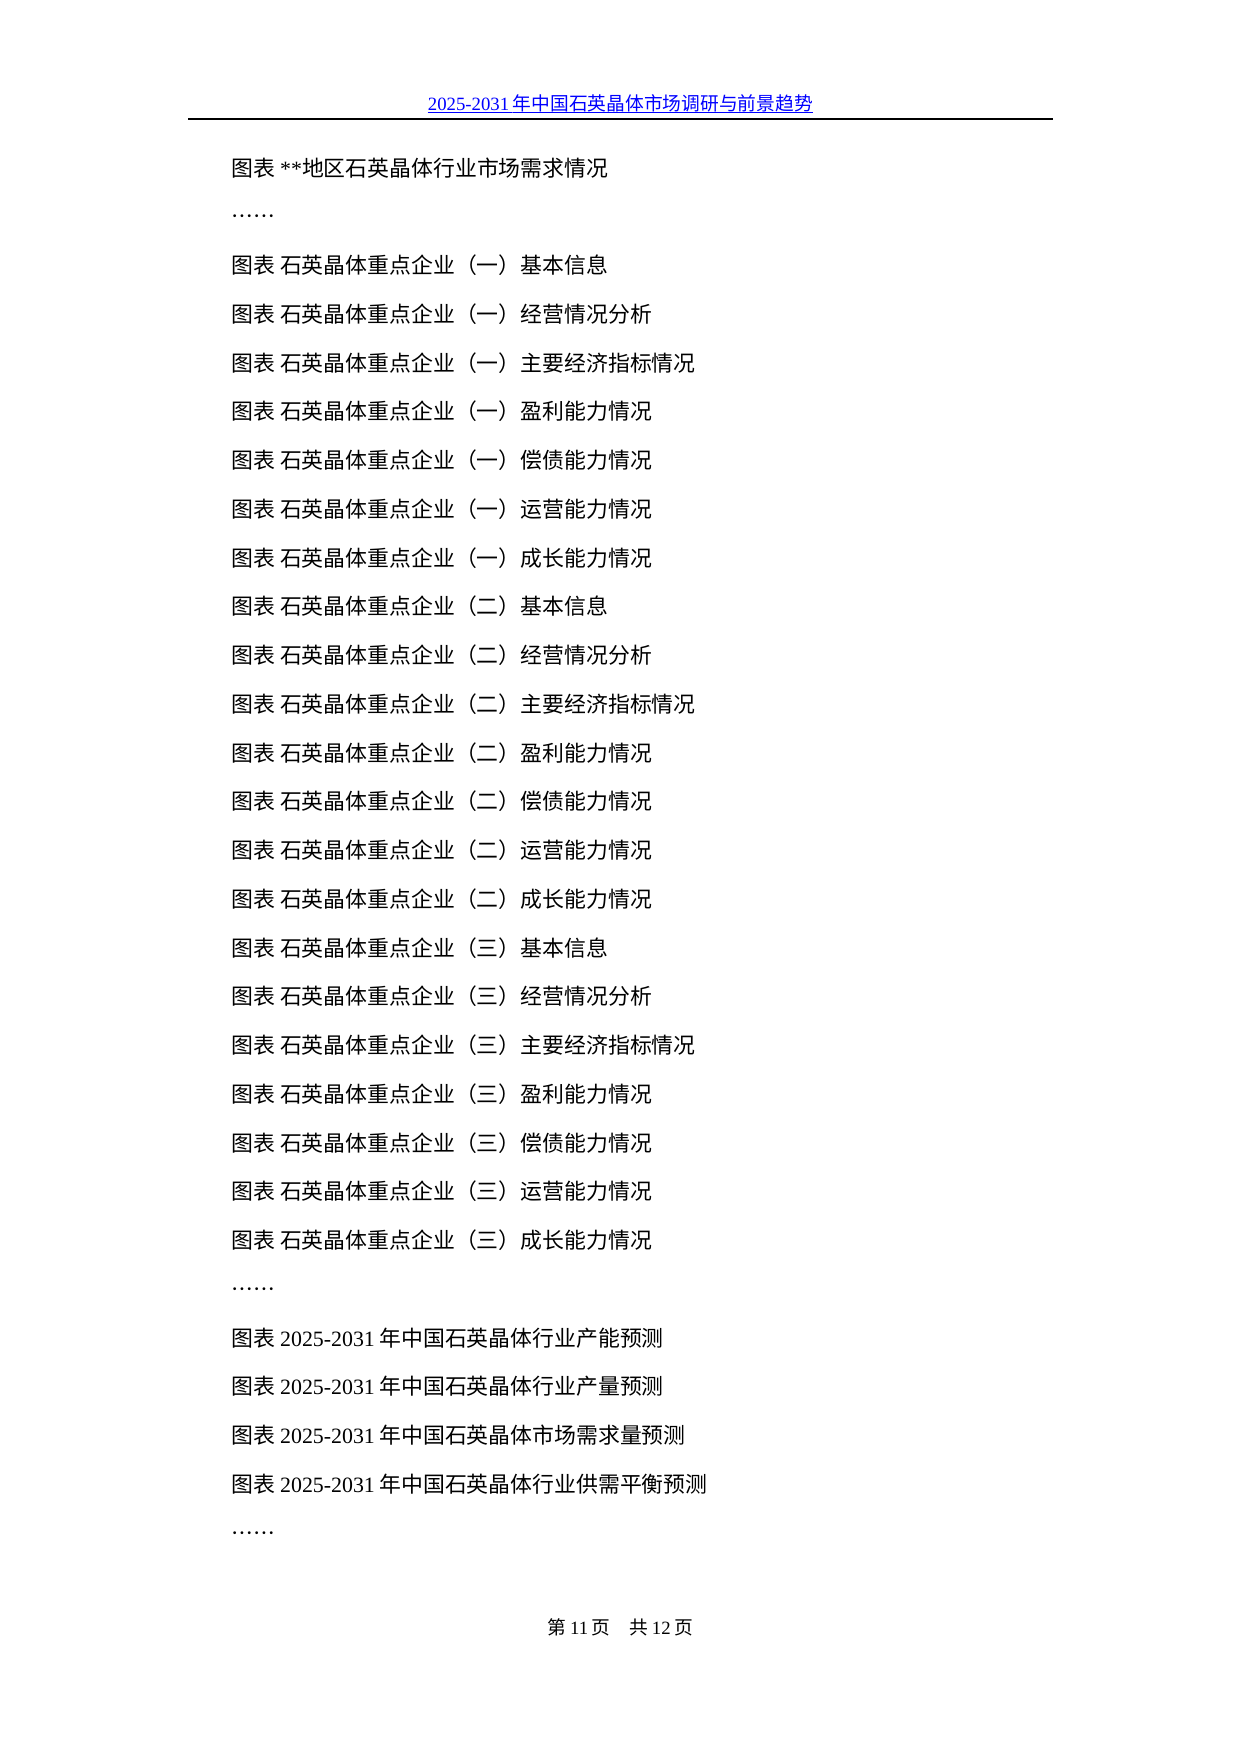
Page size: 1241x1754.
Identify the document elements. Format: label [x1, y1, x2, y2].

text [187, 150, 1053, 1548]
